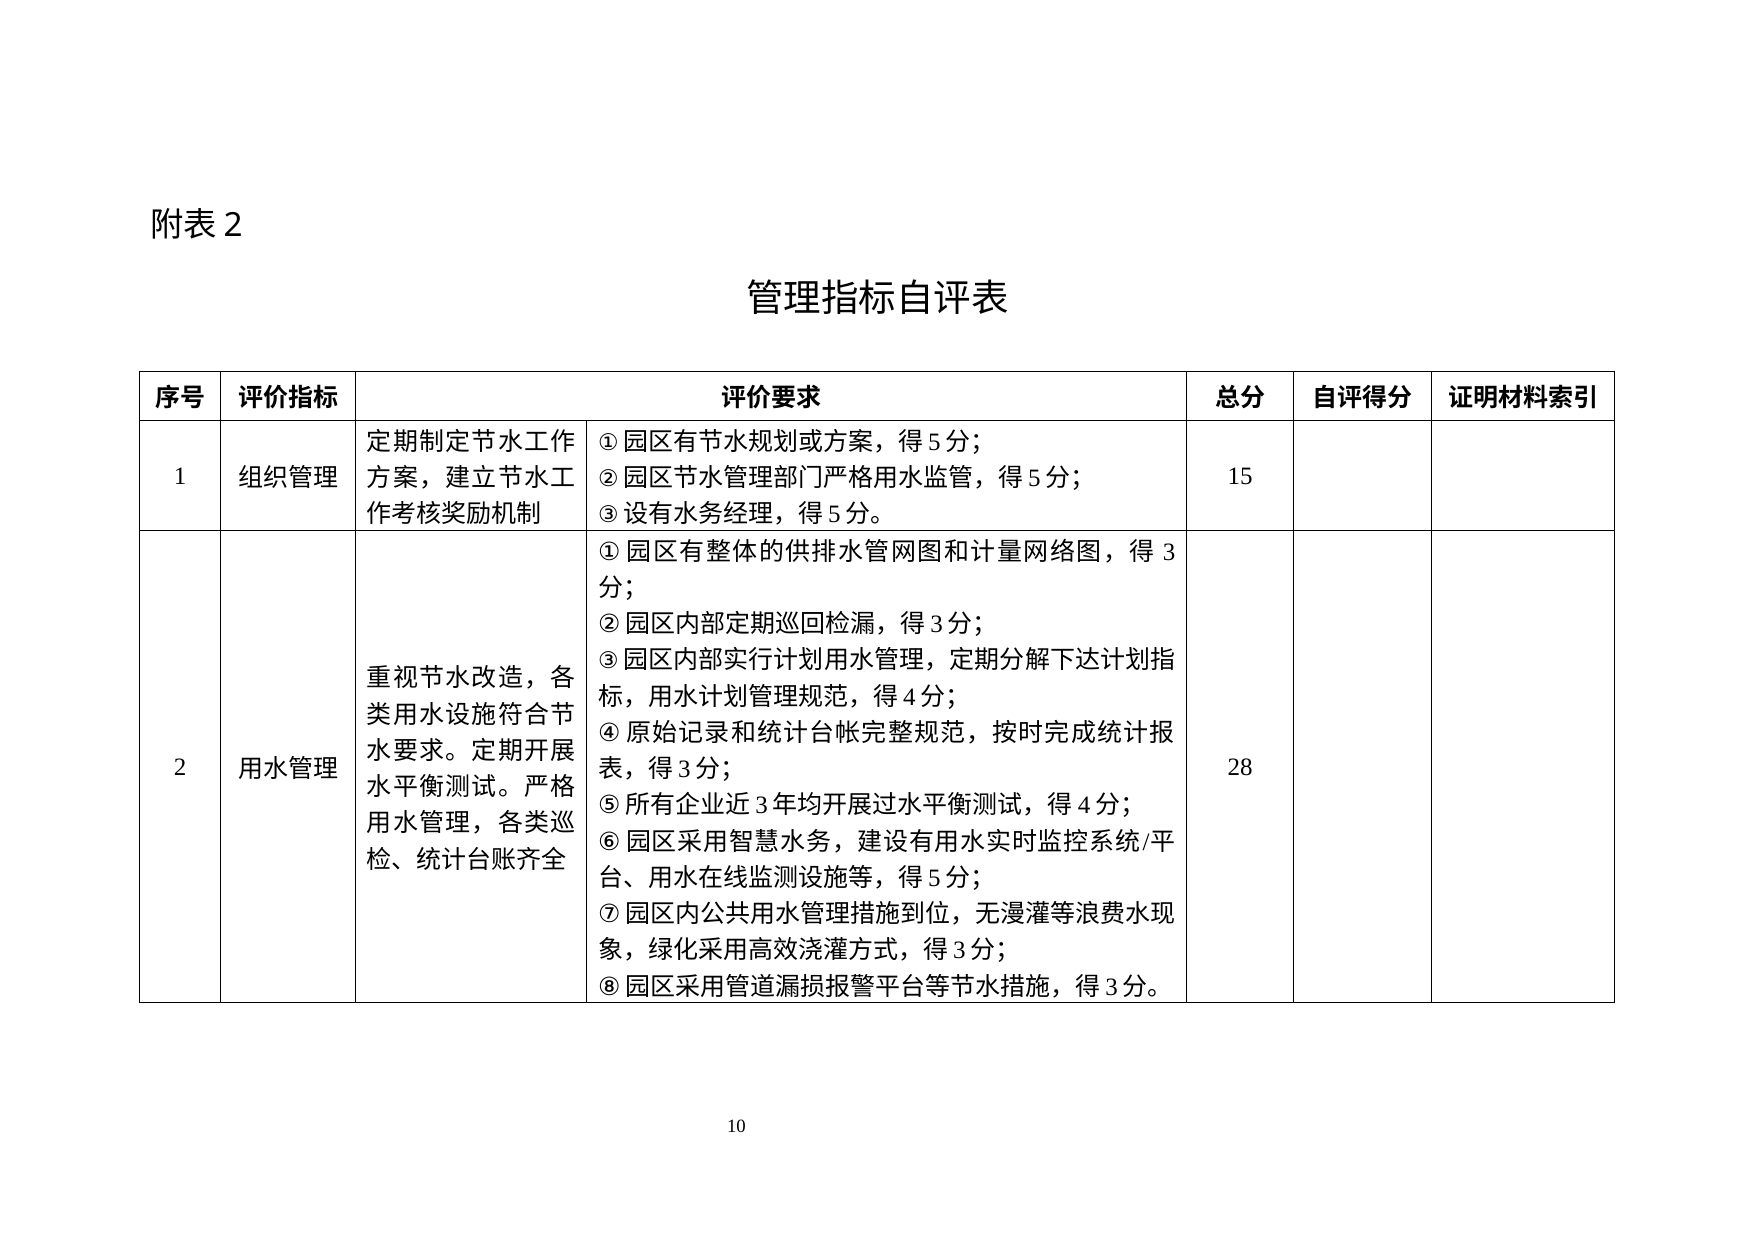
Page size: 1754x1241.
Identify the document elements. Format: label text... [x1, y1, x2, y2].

table_cell 15 [1187, 421, 1293, 530]
table_cell ①园区有节水规划或方案，得5分； ②园区节水管理部门严格用水监管，得5分； ③设有水务经理，得5分。 [587, 421, 1186, 530]
table_header 证明材料索引 [1432, 372, 1614, 420]
table_cell [1294, 421, 1431, 530]
table_cell 组织管理 [221, 421, 355, 530]
table_cell 1 [140, 421, 220, 530]
table_header 序号 [140, 372, 220, 420]
table_cell 定期制定节水工作方案，建立节水工作考核奖励机制 [356, 421, 586, 530]
table_header 自评得分 [1294, 372, 1431, 420]
table_cell 重视节水改造，各类用水设施符合节水要求。定期开展水平衡测试。严格用水管理，各类巡检、统计台账齐全 [356, 531, 586, 1002]
table_cell ①园区有整体的供排水管网图和计量网络图，得3分； ②园区内部定期巡回检漏，得3分； ③园区内部实行计划用水管理，定期分解下达计划指标，用水计划管理规范，得4分； ④原始记录和统计台帐完整规范，按时完成统计报表，得3分； ⑤所有企业近3年均开展过水平衡测试，得4分； ⑥园区采用智慧水务，建设有用水实时监控系统/平台、用水在线监测设施等，得5分； ⑦园区内公共用水管理措施到位，无漫灌等浪费水现象，绿化采用高效浇灌方式，得3分； ⑧园区采用管道漏损报警平台等节水措施，得3分。 [587, 531, 1186, 1002]
text 附表2 [150, 198, 1604, 246]
table_cell [1432, 531, 1614, 1002]
table_cell [1432, 421, 1614, 530]
text 管理指标自评表 [150, 262, 1604, 327]
table_header 评价要求 [356, 372, 1186, 420]
table_header 总分 [1187, 372, 1293, 420]
table_cell 28 [1187, 531, 1293, 1002]
table_cell [1294, 531, 1431, 1002]
table_cell 2 [140, 531, 220, 1002]
table_header 评价指标 [221, 372, 355, 420]
table_cell 用水管理 [221, 531, 355, 1002]
